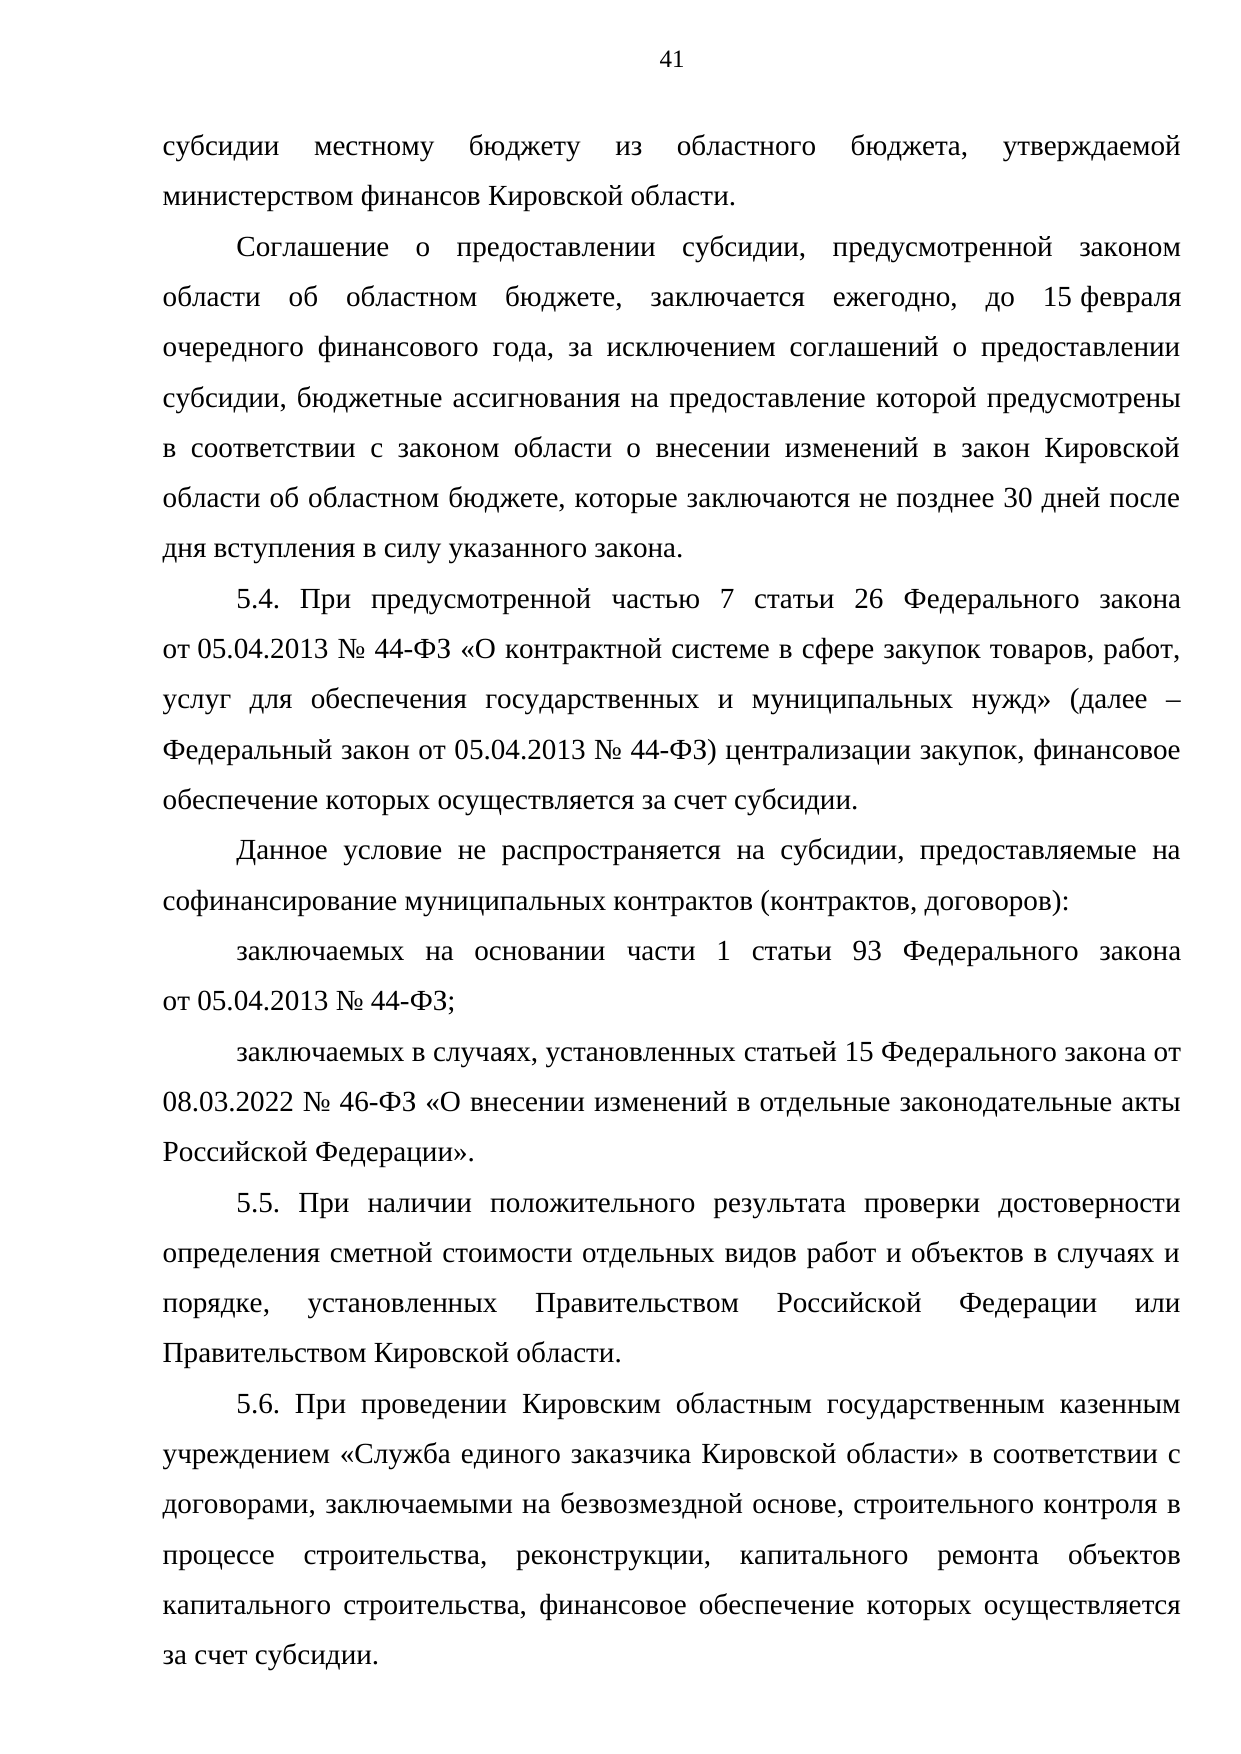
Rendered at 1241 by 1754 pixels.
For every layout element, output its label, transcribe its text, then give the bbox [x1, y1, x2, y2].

text 5.4. При предусмотренной частью 7 статьи 26 Федерального закона от 05.04.2013 № 44-ФЗ «О контрактной системе в сфере закупок товаров, работ, услуг для обеспечения государственных и муниципальных нужд» (далее – Федеральный закон от 05.04.2013 № 44-ФЗ) централизации закупок, финансовое обеспечение которых осуществляется за счет субсидии. [162, 581, 1181, 816]
text заключаемых на основании части 1 статьи 93 Федерального закона от 05.04.2013 № 44-ФЗ; [162, 933, 1181, 1017]
text Соглашение о предоставлении субсидии, предусмотренной законом области об областном бюджете, заключается ежегодно, до 15 февраля очередного финансового года, за исключением соглашений о предоставлении субсидии, бюджетные ассигнования на предоставление которой предусмотрены в соответствии с законом области о внесении изменений в закон Кировской области об областном бюджете, которые заключаются не позднее 30 дней после дня вступления в силу указанного закона. [162, 229, 1181, 564]
text 5.6. При проведении Кировским областным государственным казенным учреждением «Служба единого заказчика Кировской области» в соответствии с договорами, заключаемыми на безвозмездной основе, строительного контроля в процессе строительства, реконструкции, капитального ремонта объектов капитального строительства, финансовое обеспечение которых осуществляется за счет субсидии. [162, 1386, 1181, 1671]
text заключаемых в случаях, установленных статьей 15 Федерального закона от 08.03.2022 № 46-ФЗ «О внесении изменений в отдельные законодательные акты Российской Федерации». [162, 1034, 1181, 1168]
text Данное условие не распространяется на субсидии, предоставляемые на софинансирование муниципальных контрактов (контрактов, договоров): [162, 832, 1181, 916]
text 5.5. При наличии положительного результата проверки достоверности определения сметной стоимости отдельных видов работ и объектов в случаях и порядке, установленных Правительством Российской Федерации или Правительством Кировской области. [162, 1185, 1181, 1369]
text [162, 128, 1181, 212]
